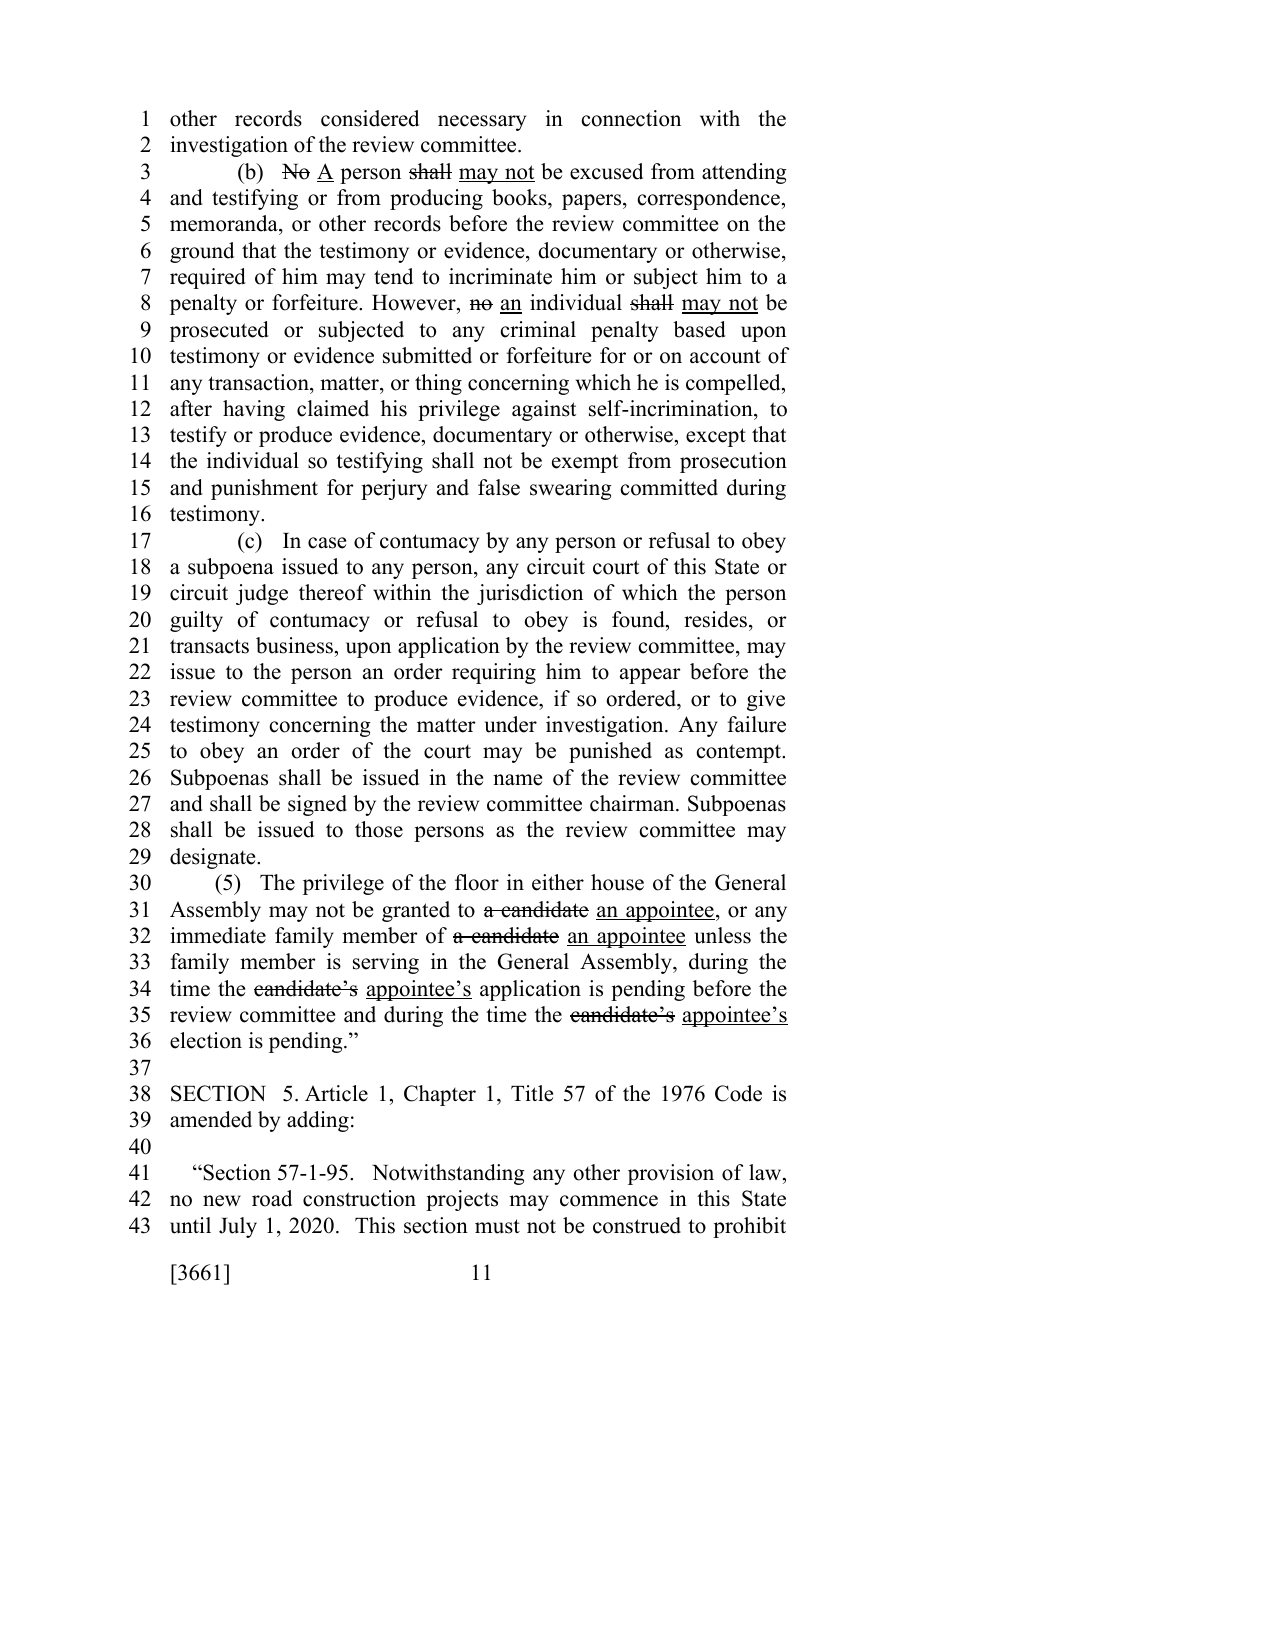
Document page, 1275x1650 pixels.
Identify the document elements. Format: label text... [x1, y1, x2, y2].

text SECTION 5. Article 1, Chapter 1, Title 57 of the 1976 Code is amended by adding: [169, 1080, 787, 1133]
text (b) No A person shall may not be excused from attending and testifying or from producing books, papers, correspondence, memoranda, or other records before the review committee on the ground that the testimony or evidence, documentary or otherwise, required of him may tend to incriminate him or subject him to a penalty or forfeiture. However, no an individual shall may not be prosecuted or subjected to any criminal penalty based upon testimony or evidence submitted or forfeiture for or on account of any transaction, matter, or thing concerning which he is compelled, after having claimed his privilege against self-incrimination, to testify or produce evidence, documentary or otherwise, except that the individual so testifying shall not be exempt from prosecution and punishment for perjury and false swearing committed during testimony. [169, 158, 787, 527]
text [169, 1159, 787, 1238]
text (c) In case of contumacy by any person or refusal to obey a subpoena issued to any person, any circuit court of this State or circuit judge thereof within the jurisdiction of which the person guilty of contumacy or refusal to obey is found, resides, or transacts business, upon application by the review committee, may issue to the person an order requiring him to appear before the review committee to produce evidence, if so ordered, or to give testimony concerning the matter under investigation. Any failure to obey an order of the court may be punished as contempt. Subpoenas shall be issued in the name of the review committee and shall be signed by the review committee chairman. Subpoenas shall be issued to those persons as the review committee may designate. [169, 527, 787, 869]
text (5) The privilege of the floor in either house of the General Assembly may not be granted to a candidate an appointee, or any immediate family member of a candidate an appointee unless the family member is serving in the General Assembly, during the time the candidate’s appointee’s application is pending before the review committee and during the time the candidate’s appointee’s election is pending.” [169, 869, 787, 1054]
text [169, 105, 787, 158]
